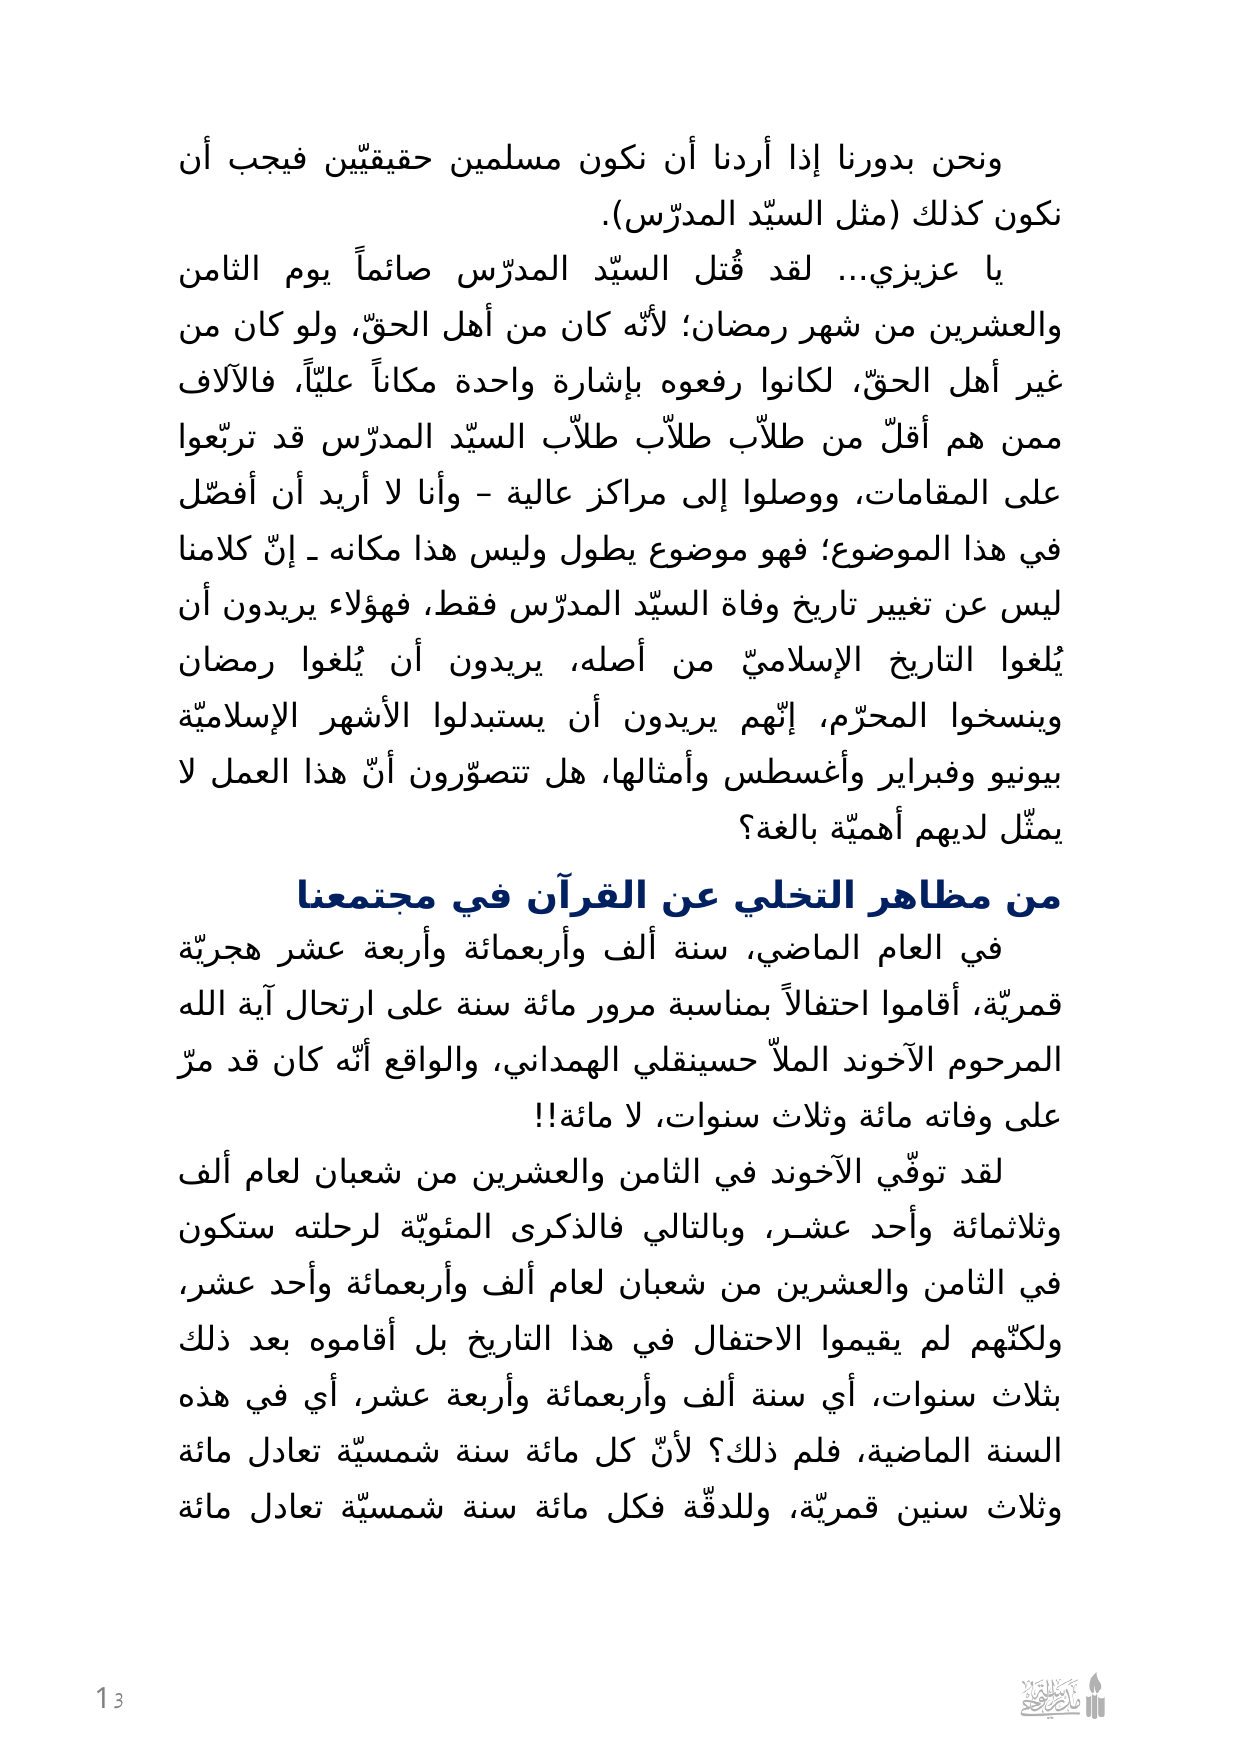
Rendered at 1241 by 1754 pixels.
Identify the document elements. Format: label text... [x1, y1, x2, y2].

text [177, 1150, 1063, 1541]
picture [1020, 1672, 1105, 1719]
text في العام الماضي، سنة ألف وأربعمائة وأربعة عشر هجريّة قمريّة، أقاموا احتفالاً بمناسبة مرور مائة سنة على ارتحال آية الله المرحوم الآخوند الملاّ حسينقلي الهمداني، والواقع أنّه كان قد مرّ على وفاته مائة وثلاث سنوات، لا مائة!! [177, 926, 1063, 1150]
text يا عزيزي... لقد قُتل السيّد المدرّس صائماً يوم الثامن والعشرين من شهر رمضان؛ لأنّه كان من أهل الحقّ، ولو كان من غير أهل الحقّ، لكانوا رفعوه بإشارة واحدة مكاناً عليّاً، فالآلاف ممن هم أقلّ من طلاّب طلاّب طلاّب السيّد المدرّس قد تربّعوا على المقامات، ووصلوا إلى مراكز عالية – وأنا لا أريد أن أفصّل في هذا الموضوع؛ فهو موضوع يطول وليس هذا مكانه ـ إنّ كلامنا ليس عن تغيير تاريخ وفاة السيّد المدرّس فقط، فهؤلاء يريدون أن يُلغوا التاريخ الإسلاميّ من أصله، يريدون أن يُلغوا رمضان وينسخوا المحرّم، إنّهم يريدون أن يستبدلوا الأشهر الإسلاميّة بيونيو وفبراير وأغسطس وأمثالها، هل تتصوّرون أنّ هذا العمل لا يمثّل لديهم أهميّة بالغة؟ [177, 247, 1063, 862]
title من مظاهر التخلي عن القرآن في مجتمعنا [177, 874, 1063, 918]
text ونحن بدورنا إذا أردنا أن نكون مسلمين حقيقيّين فيجب أن نكون كذلك (مثل السيّد المدرّس). [177, 136, 1063, 247]
